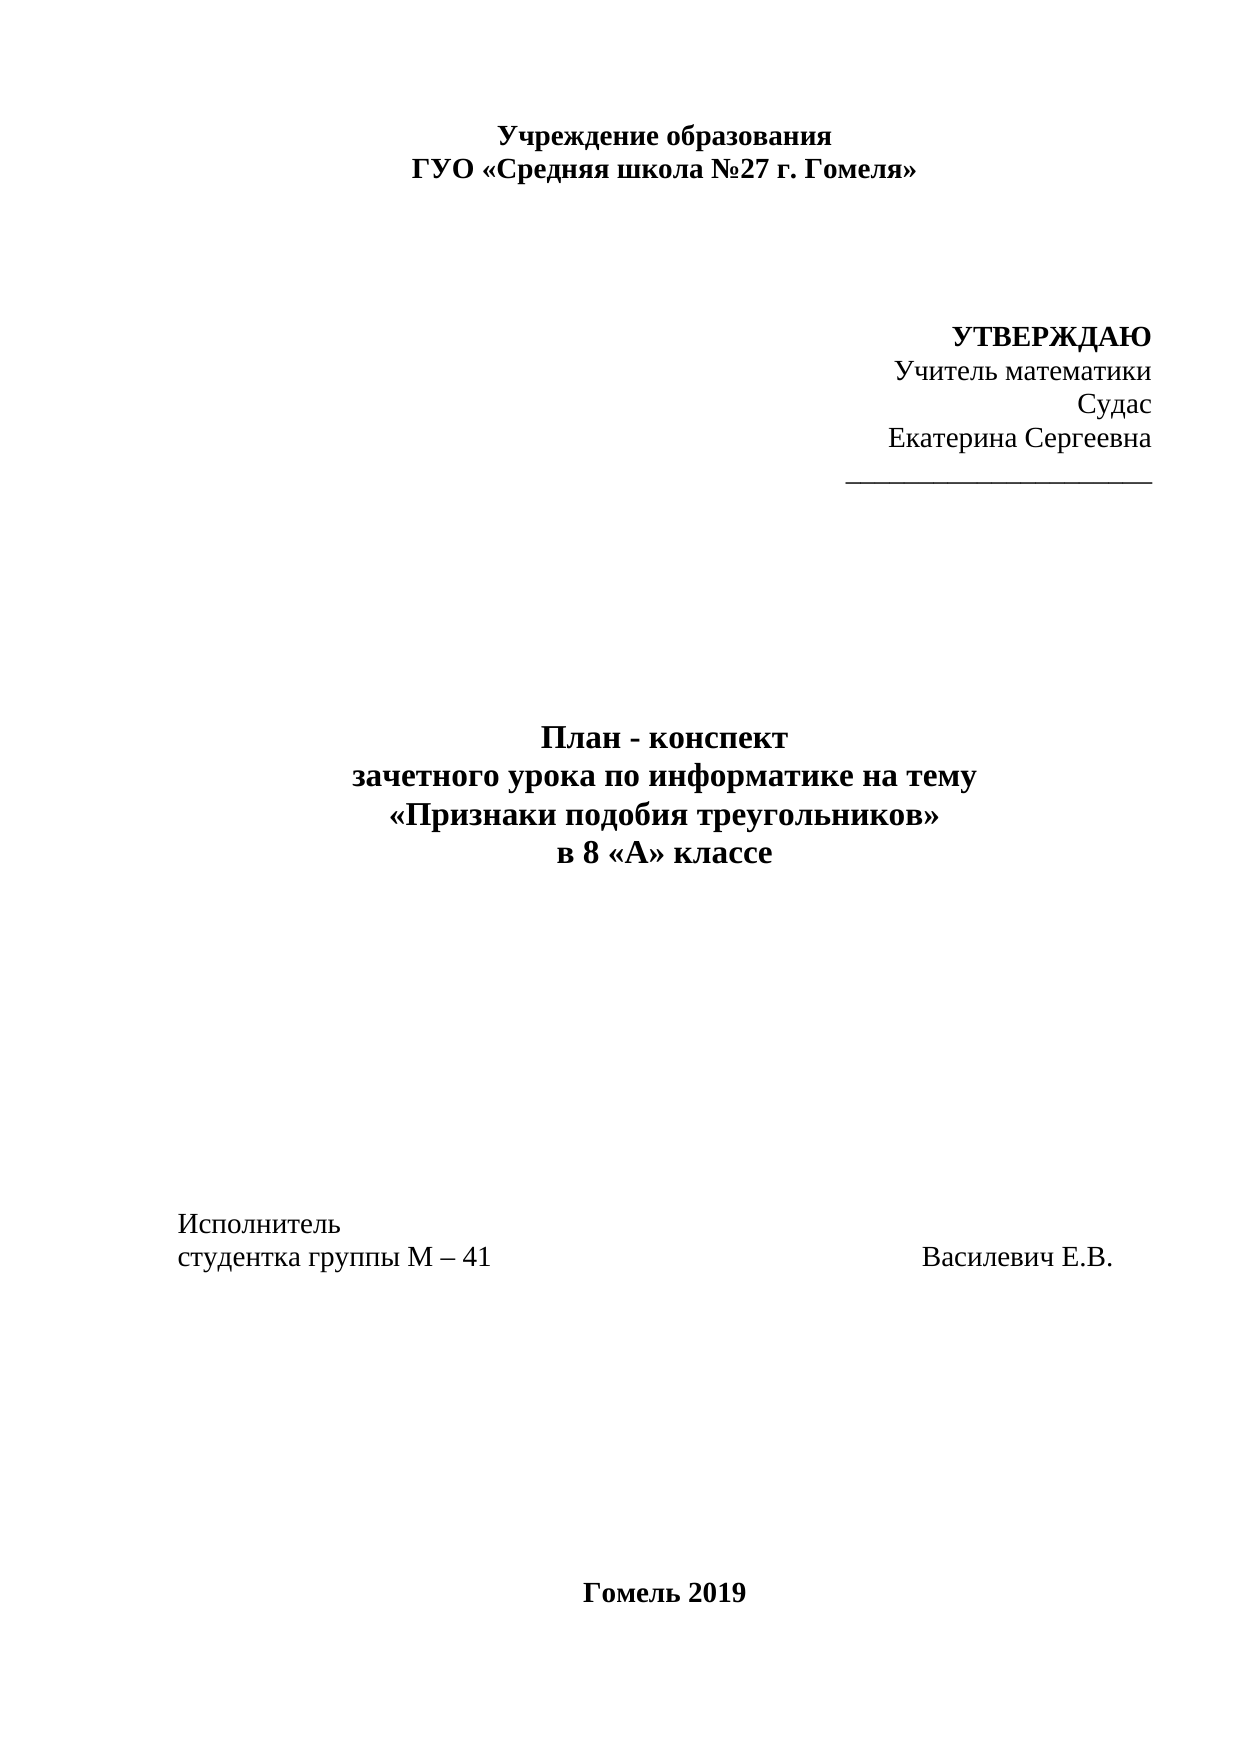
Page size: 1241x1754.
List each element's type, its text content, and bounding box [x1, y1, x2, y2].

subtitle Гомель 2019 [177, 1575, 1152, 1608]
text Судас [177, 386, 1152, 420]
text Учитель математики [177, 353, 1152, 386]
text _____________________ [177, 453, 1152, 487]
text в 8 «А» классе [177, 832, 1152, 870]
text Екатерина Сергеевна [177, 420, 1152, 453]
text УТВЕРЖДАЮ [177, 319, 1152, 353]
text Учреждение образования [177, 118, 1152, 152]
text зачетного урока по информатике на тему [177, 755, 1152, 794]
text Исполнитель [177, 1206, 1152, 1239]
text ГУО «Средняя школа №27 г. Гомеля» [177, 152, 1152, 185]
text «Признаки подобия треугольников» [177, 794, 1152, 832]
text студентка группы М – 41 Василевич Е.В. [177, 1239, 1152, 1273]
text План - конспект [177, 717, 1152, 755]
